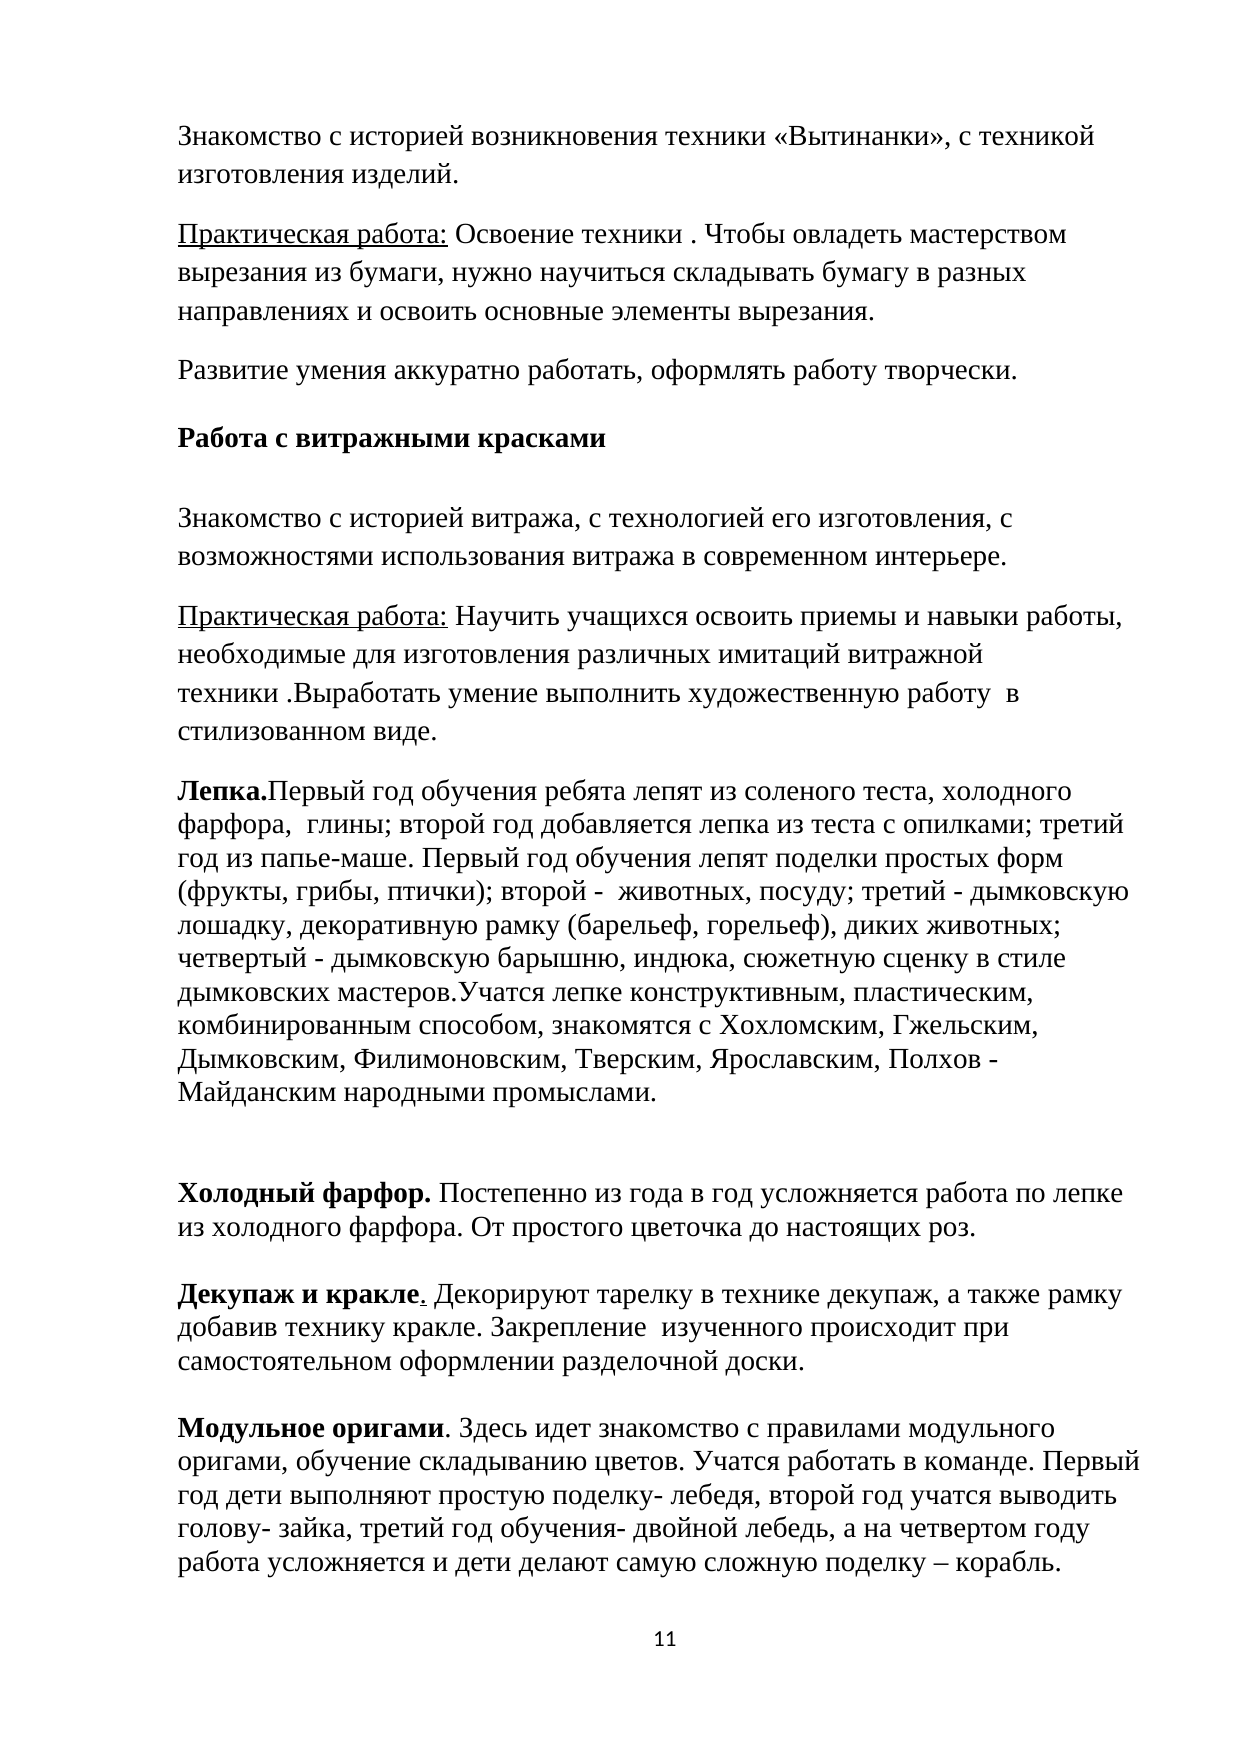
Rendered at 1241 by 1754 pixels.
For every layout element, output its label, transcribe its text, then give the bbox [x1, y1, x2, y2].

text Развитие умения аккуратно работать, оформлять работу творчески. [177, 352, 1152, 386]
text Холодный фарфор. Постепенно из года в год усложняется работа по лепке из холодного фарфора. От простого цветочка до настоящих роз. [177, 1175, 1152, 1242]
text Практическая работа: Освоение техники . Чтобы овладеть мастерством вырезания из бумаги, нужно научиться складывать бумагу в разных направлениях и освоить основные элементы вырезания. [177, 216, 1152, 327]
text Работа с витражными красками [177, 420, 1152, 454]
text Лепка.Первый год обучения ребята лепят из соленого теста, холодного фарфора, глины; второй год добавляется лепка из теста с опилками; третий год из папье-маше. Первый год обучения лепят поделки простых форм (фрукты, грибы, птички); второй - животных, посуду; третий - дымковскую лошадку, декоративную рамку (барельеф, горельеф), диких животных; четвертый - дымковскую барышню, индюка, сюжетную сценку в стиле дымковских мастеров.Учатся лепке конструктивным, пластическим, комбинированным способом, знакомятся с Хохломским, Гжельским, Дымковским, Филимоновским, Тверским, Ярославским, Полхов - Майданским народными промыслами. [177, 773, 1152, 1108]
text Практическая работа: Научить учащихся освоить приемы и навыки работы, необходимые для изготовления различных имитаций витражной техники .Выработать умение выполнить художественную работу в стилизованном виде. [177, 598, 1152, 747]
text Знакомство с историей витража, с технологией его изготовления, с возможностями использования витража в современном интерьере. [177, 500, 1152, 572]
text Декупаж и кракле. Декорируют тарелку в технике декупаж, а также рамку добавив технику кракле. Закрепление изученного происходит при самостоятельном оформлении разделочной доски. [177, 1276, 1152, 1376]
text Модульное оригами. Здесь идет знакомство с правилами модульного оригами, обучение складыванию цветов. Учатся работать в команде. Первый год дети выполняют простую поделку- лебедя, второй год учатся выводить голову- зайка, третий год обучения- двойной лебедь, а на четвертом году работа усложняется и дети делают самую сложную поделку – корабль. [177, 1410, 1152, 1578]
text Знакомство с историей возникновения техники «Вытинанки», с техникой изготовления изделий. [177, 118, 1152, 190]
